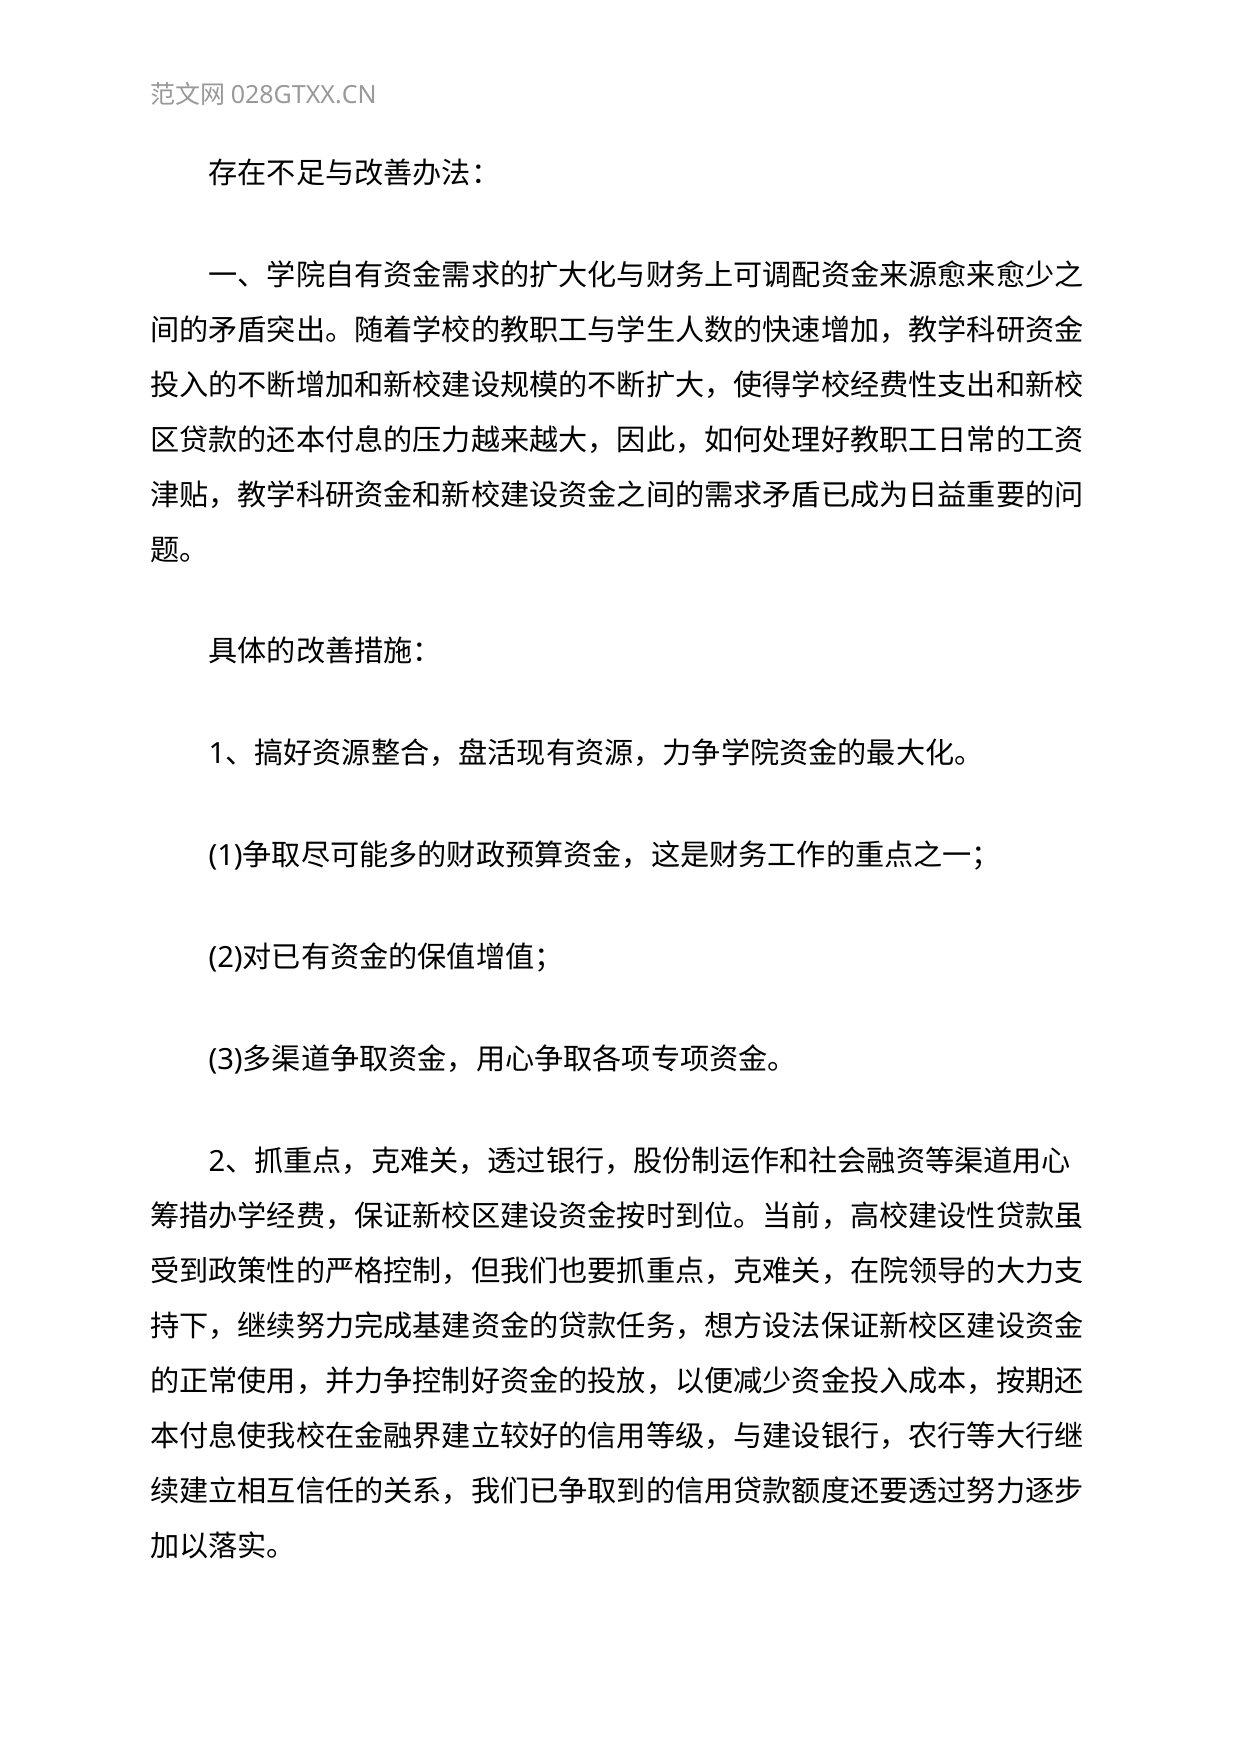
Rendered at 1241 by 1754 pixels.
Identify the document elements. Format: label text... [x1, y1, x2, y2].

text 存在不足与改善办法： [150, 150, 1090, 192]
text (2)对已有资金的保值增值； [150, 934, 1090, 976]
text 一、学院自有资金需求的扩大化与财务上可调配资金来源愈来愈少之间的矛盾突出。随着学校的教职工与学生人数的快速增加，教学科研资金投入的不断增加和新校建设规模的不断扩大，使得学校经费性支出和新校区贷款的还本付息的压力越来越大，因此，如何处理好教职工日常的工资津贴，教学科研资金和新校建设资金之间的需求矛盾已成为日益重要的问题。 [150, 252, 1090, 568]
text 具体的改善措施： [150, 628, 1090, 670]
text 2、抓重点，克难关，透过银行，股份制运作和社会融资等渠道用心筹措办学经费，保证新校区建设资金按时到位。当前，高校建设性贷款虽受到政策性的严格控制，但我们也要抓重点，克难关，在院领导的大力支持下，继续努力完成基建资金的贷款任务，想方设法保证新校区建设资金的正常使用，并力争控制好资金的投放，以便减少资金投入成本，按期还本付息使我校在金融界建立较好的信用等级，与建设银行，农行等大行继续建立相互信任的关系，我们已争取到的信用贷款额度还要透过努力逐步加以落实。 [150, 1138, 1090, 1564]
text 1、搞好资源整合，盘活现有资源，力争学院资金的最大化。 [150, 730, 1090, 772]
text (3)多渠道争取资金，用心争取各项专项资金。 [150, 1036, 1090, 1078]
text (1)争取尽可能多的财政预算资金，这是财务工作的重点之一； [150, 832, 1090, 874]
